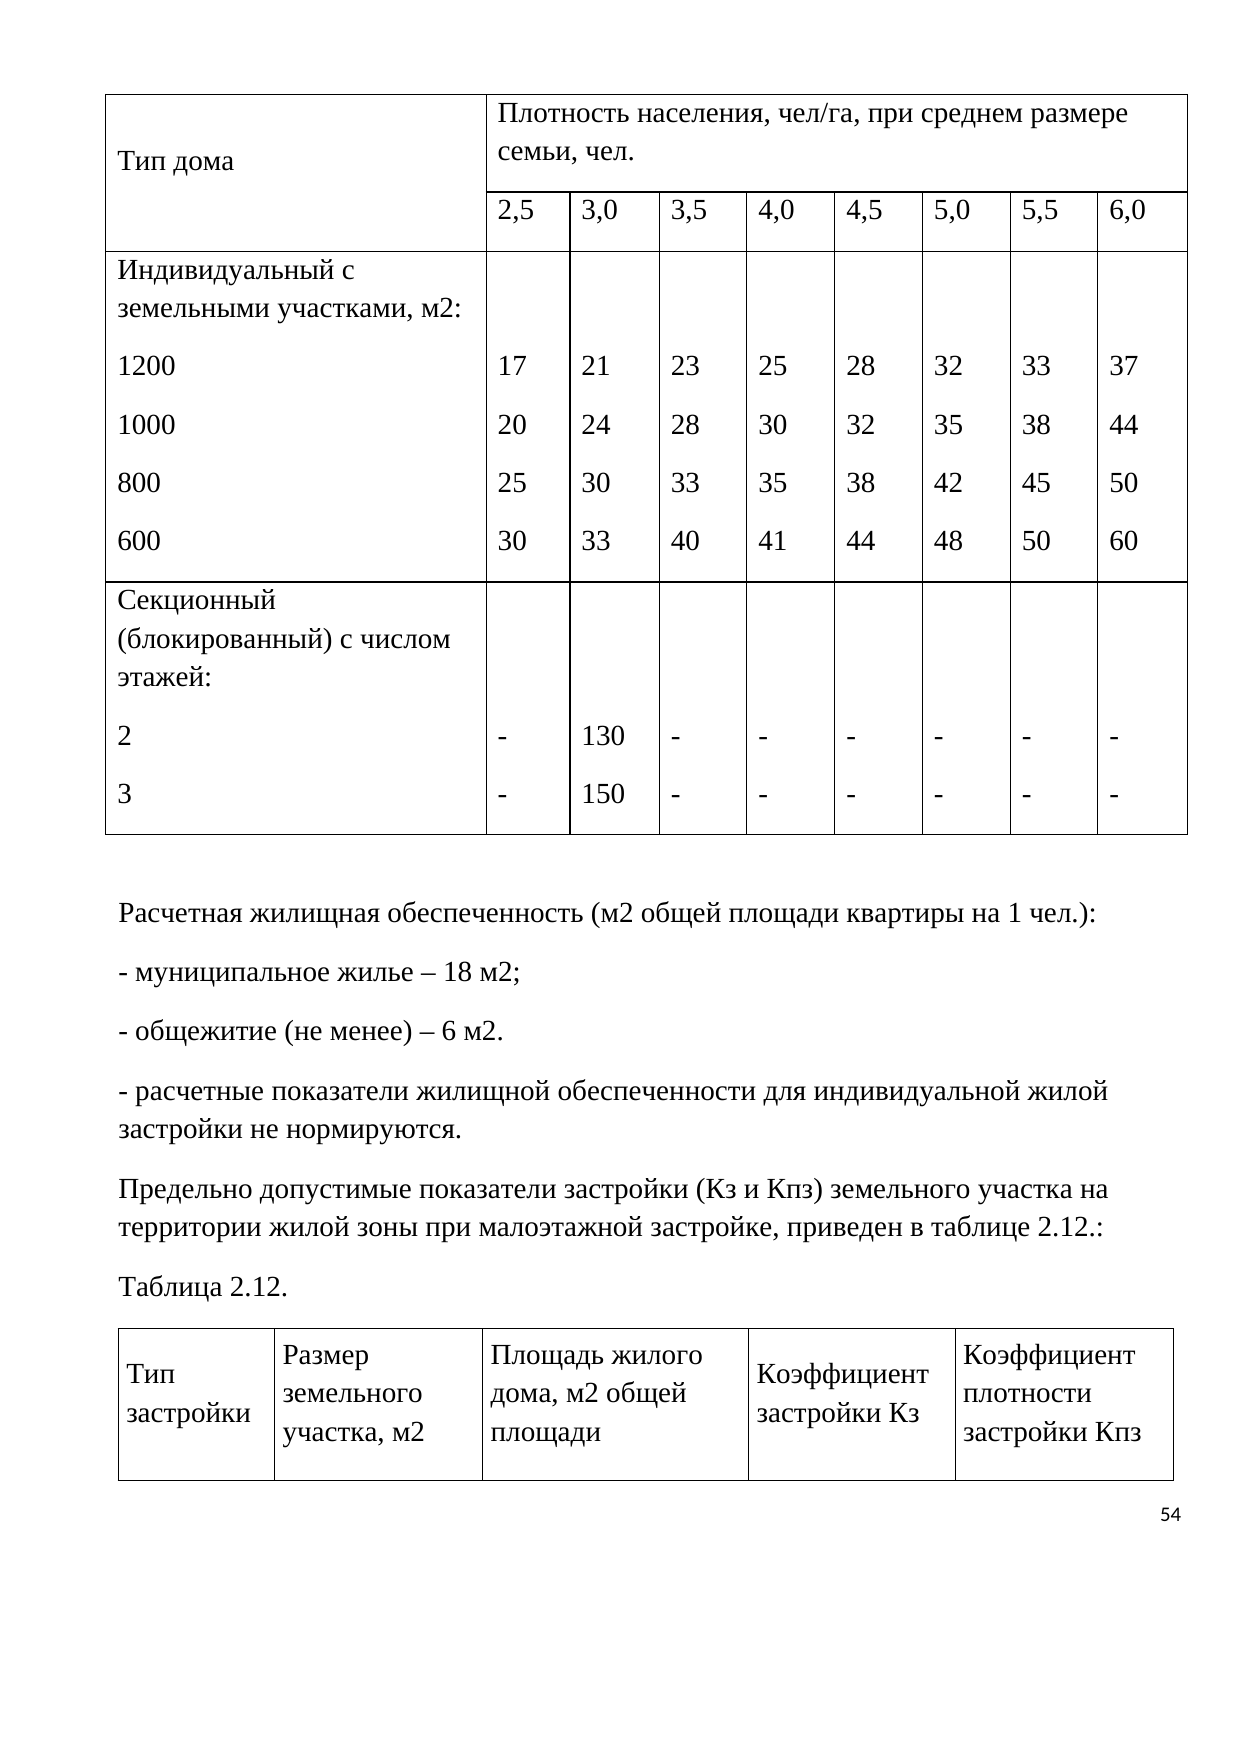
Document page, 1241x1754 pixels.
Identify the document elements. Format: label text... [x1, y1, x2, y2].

table_cell [487, 252, 569, 348]
table_cell 17 [487, 349, 569, 407]
table_cell - [747, 776, 834, 834]
table_cell 60 [1098, 523, 1187, 581]
table_cell 24 [571, 407, 659, 465]
text Предельно допустимые показатели застройки (Кз и Кпз) земельного участка на территории жилой зоны при малоэтажной застройке, приведен в таблице 2.12.: [118, 1171, 1181, 1243]
table_cell - [487, 718, 569, 776]
table_cell 2,5 [487, 193, 569, 251]
table_cell 800 [106, 465, 486, 523]
text Расчетная жилищная обеспеченность (м2 общей площади квартиры на 1 чел.): [118, 895, 1181, 928]
table_cell 4,5 [835, 193, 922, 251]
table_cell [1011, 583, 1097, 718]
table_cell 5,0 [923, 193, 1010, 251]
table_cell 4,0 [747, 193, 834, 251]
table_cell 3 [106, 776, 486, 834]
table_cell 1000 [106, 407, 486, 465]
table_cell 32 [923, 349, 1010, 407]
table_cell 33 [660, 465, 746, 523]
table_cell 23 [660, 349, 746, 407]
text - муниципальное жилье – 18 м2; [118, 954, 1181, 988]
table_cell 50 [1011, 523, 1097, 581]
table_cell 3,5 [660, 193, 746, 251]
table_cell [747, 252, 834, 348]
table_cell - [487, 776, 569, 834]
table_cell [1098, 252, 1187, 348]
table_cell 38 [835, 465, 922, 523]
table_cell 30 [571, 465, 659, 523]
table_header Тип дома [106, 95, 486, 251]
table_cell - [747, 718, 834, 776]
table_cell - [1098, 776, 1187, 834]
table_cell 28 [835, 349, 922, 407]
table_cell 44 [835, 523, 922, 581]
table_cell 38 [1011, 407, 1097, 465]
table_cell 45 [1011, 465, 1097, 523]
table_cell - [660, 718, 746, 776]
table_cell - [1011, 718, 1097, 776]
table_cell 33 [1011, 349, 1097, 407]
table_cell 35 [923, 407, 1010, 465]
table_cell 25 [747, 349, 834, 407]
table_cell [835, 583, 922, 718]
table_cell 1200 [106, 349, 486, 407]
table_cell 5,5 [1011, 193, 1097, 251]
table_cell [1011, 252, 1097, 348]
table_cell 48 [923, 523, 1010, 581]
table_cell 50 [1098, 465, 1187, 523]
table_cell [923, 583, 1010, 718]
text - расчетные показатели жилищной обеспеченности для индивидуальной жилой застройки не нормируются. [118, 1073, 1181, 1145]
table_cell Индивидуальный с земельными участками, м2: [106, 252, 486, 348]
table_header Коэффициент плотности застройки Кпз [956, 1329, 1173, 1480]
table_cell 130 [571, 718, 659, 776]
table_cell 33 [571, 523, 659, 581]
table_cell - [923, 776, 1010, 834]
table_cell 30 [747, 407, 834, 465]
table_cell 35 [747, 465, 834, 523]
table_cell [660, 252, 746, 348]
table_cell [487, 583, 569, 718]
table_cell 6,0 [1098, 193, 1187, 251]
table_cell 37 [1098, 349, 1187, 407]
table_header Размер земельного участка, м2 [275, 1329, 482, 1480]
table_cell 20 [487, 407, 569, 465]
table_header Тип застройки [119, 1329, 274, 1480]
table_cell 42 [923, 465, 1010, 523]
table_cell 600 [106, 523, 486, 581]
table_header Плотность населения, чел/га, при среднем размере семьи, чел. [487, 95, 1187, 191]
table_cell [571, 252, 659, 348]
table_cell 25 [487, 465, 569, 523]
table_cell - [835, 718, 922, 776]
table_cell [923, 252, 1010, 348]
table_cell [1098, 583, 1187, 718]
table_cell 2 [106, 718, 486, 776]
table_cell - [1098, 718, 1187, 776]
table_cell 3,0 [571, 193, 659, 251]
table_cell 150 [571, 776, 659, 834]
table_cell - [835, 776, 922, 834]
table_cell 41 [747, 523, 834, 581]
text - общежитие (не менее) – 6 м2. [118, 1013, 1181, 1047]
table_cell - [923, 718, 1010, 776]
table_cell 44 [1098, 407, 1187, 465]
table_cell - [660, 776, 746, 834]
table_header Площадь жилого дома, м2 общей площади [483, 1329, 748, 1480]
text Таблица 2.12. [118, 1269, 1181, 1302]
table_cell 40 [660, 523, 746, 581]
table_cell 30 [487, 523, 569, 581]
table_cell - [1011, 776, 1097, 834]
table_cell 21 [571, 349, 659, 407]
table_cell 28 [660, 407, 746, 465]
table_cell [660, 583, 746, 718]
table_cell [835, 252, 922, 348]
table_cell [571, 583, 659, 718]
table_header Коэффициент застройки Кз [749, 1329, 955, 1480]
table_cell [747, 583, 834, 718]
table_cell Секционный (блокированный) с числом этажей: [106, 583, 486, 718]
table_cell 32 [835, 407, 922, 465]
